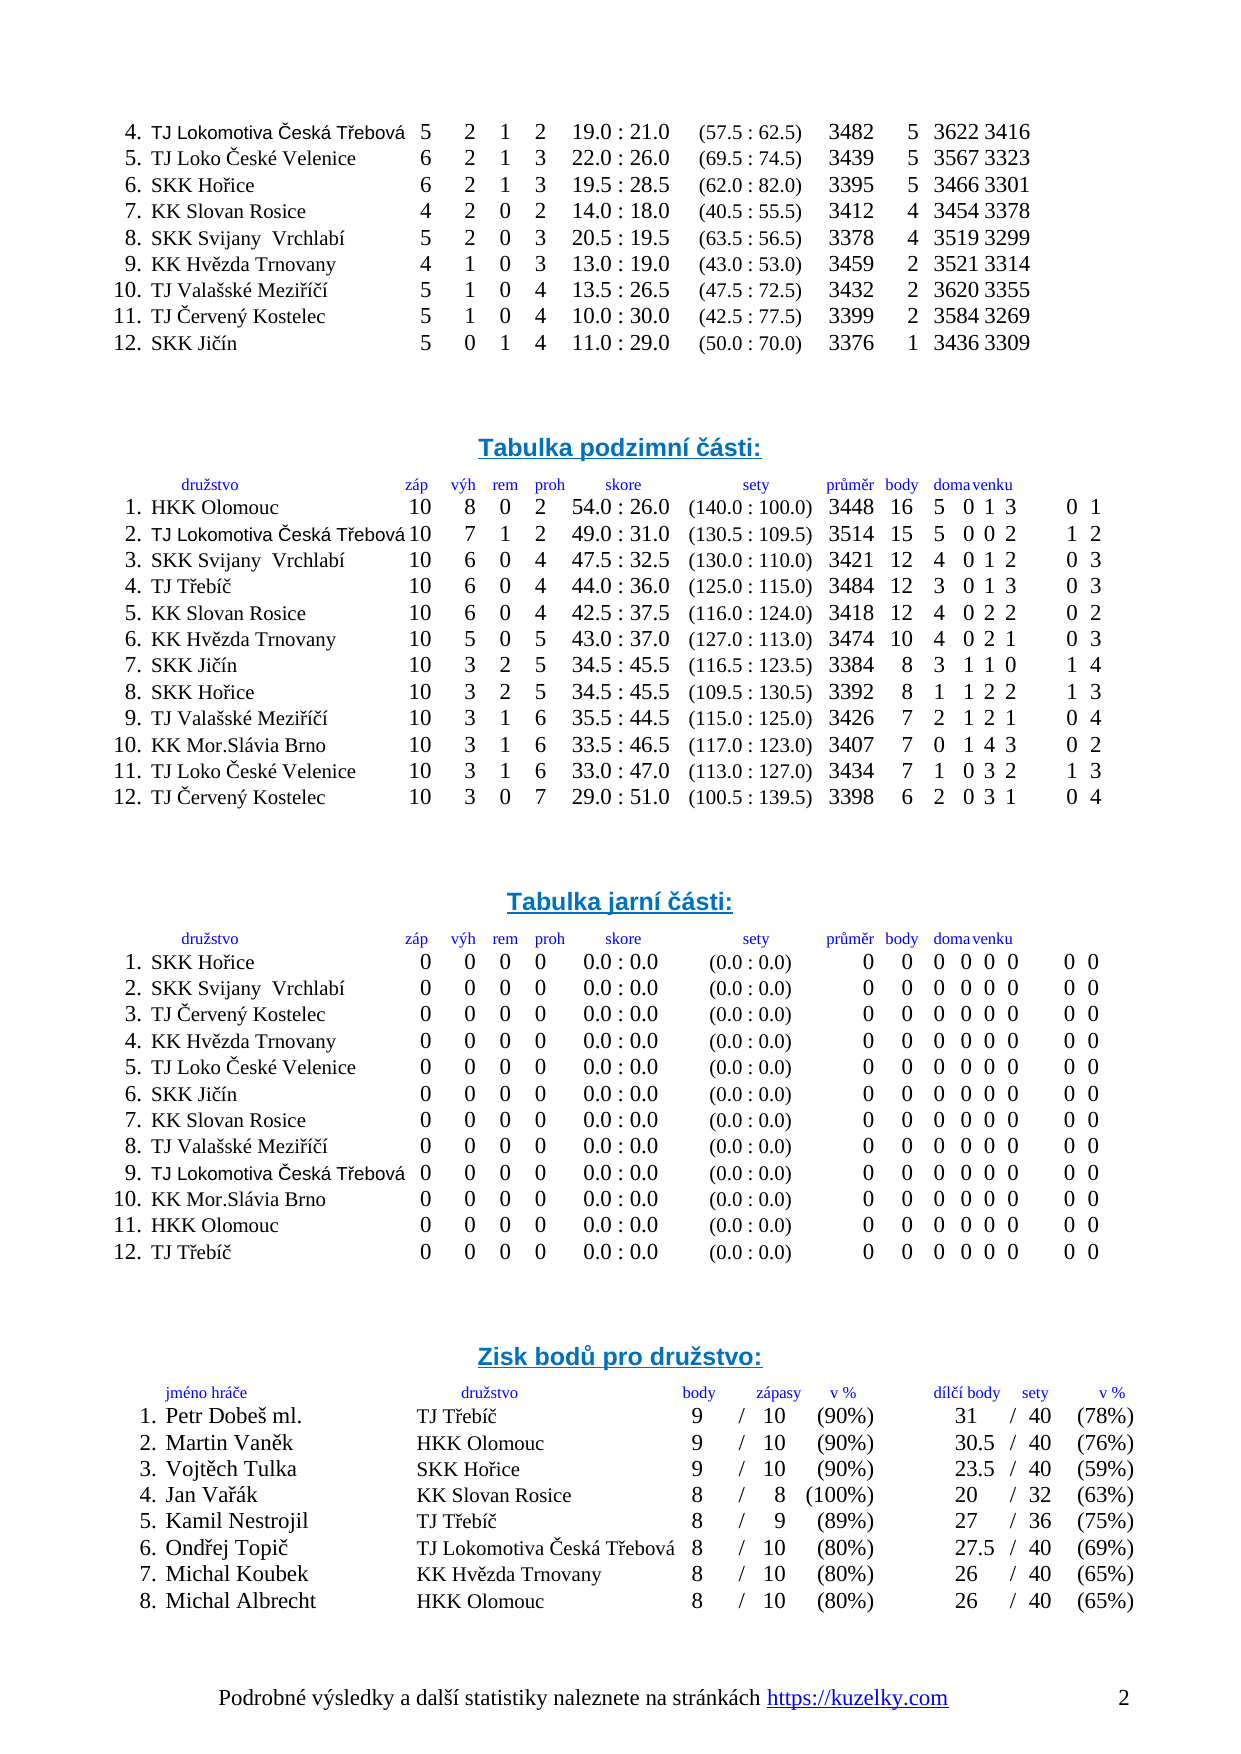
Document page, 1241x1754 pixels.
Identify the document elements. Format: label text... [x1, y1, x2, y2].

text 8. SKK Hořice 10 3 2 5 34.5 : 45.5 (109.5 : 130.5) 3392 8 1 1 2 2 1 3 [106, 678, 1134, 704]
text 10. KK Mor.Slávia Brno 0 0 0 0 0.0 : 0.0 (0.0 : 0.0) 0 0 0 0 0 0 0 0 [106, 1185, 1134, 1211]
text 5. TJ Loko České Velenice 0 0 0 0 0.0 : 0.0 (0.0 : 0.0) 0 0 0 0 0 0 0 0 [106, 1053, 1134, 1079]
text 6. Ondřej Topič TJ Lokomotiva Česká Třebová 8 / 10 (80%) 27.5 / 40 (69%) [106, 1534, 1134, 1560]
text 2. Martin Vaněk HKK Olomouc 9 / 10 (90%) 30.5 / 40 (76%) [106, 1428, 1134, 1455]
text 2. SKK Svijany Vrchlabí 0 0 0 0 0.0 : 0.0 (0.0 : 0.0) 0 0 0 0 0 0 0 0 [106, 974, 1134, 1001]
text 5. KK Slovan Rosice 10 6 0 4 42.5 : 37.5 (116.0 : 124.0) 3418 12 4 0 2 2 0 2 [106, 599, 1134, 625]
text Tabulka podzimní části: [94, 433, 1145, 462]
text družstvo záp výh rem proh skore sety průměr body doma venku [106, 474, 1134, 493]
text jméno hráče družstvo body zápasy v % dílčí body sety v % [106, 1383, 1134, 1402]
text 11. TJ Loko České Velenice 10 3 1 6 33.0 : 47.0 (113.0 : 127.0) 3434 7 1 0 3 2 1 3 [106, 757, 1134, 783]
text 5. Kamil Nestrojil TJ Třebíč 8 / 9 (89%) 27 / 36 (75%) [106, 1508, 1134, 1534]
text 9. KK Hvězda Trnovany 4 1 0 3 13.0 : 19.0 (43.0 : 53.0) 3459 2 3521 3314 [106, 250, 1134, 276]
text 3. Vojtěch Tulka SKK Hořice 9 / 10 (90%) 23.5 / 40 (59%) [106, 1455, 1134, 1481]
text 12. TJ Třebíč 0 0 0 0 0.0 : 0.0 (0.0 : 0.0) 0 0 0 0 0 0 0 0 [106, 1238, 1134, 1264]
text 9. TJ Lokomotiva Česká Třebová 0 0 0 0 0.0 : 0.0 (0.0 : 0.0) 0 0 0 0 0 0 0 0 [106, 1159, 1134, 1185]
text 12. SKK Jičín 5 0 1 4 11.0 : 29.0 (50.0 : 70.0) 3376 1 3436 3309 [106, 329, 1134, 355]
text 8. Michal Albrecht HKK Olomouc 8 / 10 (80%) 26 / 40 (65%) [106, 1587, 1134, 1613]
text 3. SKK Svijany Vrchlabí 10 6 0 4 47.5 : 32.5 (130.0 : 110.0) 3421 12 4 0 1 2 0 3 [106, 546, 1134, 572]
text 5. TJ Loko České Velenice 6 2 1 3 22.0 : 26.0 (69.5 : 74.5) 3439 5 3567 3323 [106, 144, 1134, 171]
text 1. HKK Olomouc 10 8 0 2 54.0 : 26.0 (140.0 : 100.0) 3448 16 5 0 1 3 0 1 [106, 493, 1134, 520]
text 1. SKK Hořice 0 0 0 0 0.0 : 0.0 (0.0 : 0.0) 0 0 0 0 0 0 0 0 [106, 948, 1134, 974]
text Zisk bodů pro družstvo: [94, 1342, 1145, 1371]
text 6. SKK Hořice 6 2 1 3 19.5 : 28.5 (62.0 : 82.0) 3395 5 3466 3301 [106, 171, 1134, 197]
text 7. KK Slovan Rosice 0 0 0 0 0.0 : 0.0 (0.0 : 0.0) 0 0 0 0 0 0 0 0 [106, 1106, 1134, 1132]
text 6. KK Hvězda Trnovany 10 5 0 5 43.0 : 37.0 (127.0 : 113.0) 3474 10 4 0 2 1 0 3 [106, 625, 1134, 652]
text 8. TJ Valašské Meziříčí 0 0 0 0 0.0 : 0.0 (0.0 : 0.0) 0 0 0 0 0 0 0 0 [106, 1132, 1134, 1159]
text 8. SKK Svijany Vrchlabí 5 2 0 3 20.5 : 19.5 (63.5 : 56.5) 3378 4 3519 3299 [106, 223, 1134, 250]
text 2. TJ Lokomotiva Česká Třebová 10 7 1 2 49.0 : 31.0 (130.5 : 109.5) 3514 15 5 0 0 2 1 2 [106, 520, 1134, 546]
text 9. TJ Valašské Meziříčí 10 3 1 6 35.5 : 44.5 (115.0 : 125.0) 3426 7 2 1 2 1 0 4 [106, 704, 1134, 731]
text 4. TJ Třebíč 10 6 0 4 44.0 : 36.0 (125.0 : 115.0) 3484 12 3 0 1 3 0 3 [106, 572, 1134, 599]
text 11. TJ Červený Kostelec 5 1 0 4 10.0 : 30.0 (42.5 : 77.5) 3399 2 3584 3269 [106, 303, 1134, 329]
text 4. TJ Lokomotiva Česká Třebová 5 2 1 2 19.0 : 21.0 (57.5 : 62.5) 3482 5 3622 3416 [106, 118, 1134, 144]
text 1. Petr Dobeš ml. TJ Třebíč 9 / 10 (90%) 31 / 40 (78%) [106, 1402, 1134, 1428]
text 7. Michal Koubek KK Hvězda Trnovany 8 / 10 (80%) 26 / 40 (65%) [106, 1560, 1134, 1587]
text 10. KK Mor.Slávia Brno 10 3 1 6 33.5 : 46.5 (117.0 : 123.0) 3407 7 0 1 4 3 0 2 [106, 731, 1134, 757]
text 11. HKK Olomouc 0 0 0 0 0.0 : 0.0 (0.0 : 0.0) 0 0 0 0 0 0 0 0 [106, 1211, 1134, 1238]
text 7. KK Slovan Rosice 4 2 0 2 14.0 : 18.0 (40.5 : 55.5) 3412 4 3454 3378 [106, 197, 1134, 223]
text Tabulka jarní části: [94, 887, 1145, 916]
text 10. TJ Valašské Meziříčí 5 1 0 4 13.5 : 26.5 (47.5 : 72.5) 3432 2 3620 3355 [106, 276, 1134, 303]
text 3. TJ Červený Kostelec 0 0 0 0 0.0 : 0.0 (0.0 : 0.0) 0 0 0 0 0 0 0 0 [106, 1001, 1134, 1027]
text družstvo záp výh rem proh skore sety průměr body doma venku [106, 929, 1134, 948]
text 12. TJ Červený Kostelec 10 3 0 7 29.0 : 51.0 (100.5 : 139.5) 3398 6 2 0 3 1 0 4 [106, 783, 1134, 810]
text 6. SKK Jičín 0 0 0 0 0.0 : 0.0 (0.0 : 0.0) 0 0 0 0 0 0 0 0 [106, 1079, 1134, 1106]
text 7. SKK Jičín 10 3 2 5 34.5 : 45.5 (116.5 : 123.5) 3384 8 3 1 1 0 1 4 [106, 652, 1134, 678]
text 4. Jan Vařák KK Slovan Rosice 8 / 8 (100%) 20 / 32 (63%) [106, 1481, 1134, 1508]
text 4. KK Hvězda Trnovany 0 0 0 0 0.0 : 0.0 (0.0 : 0.0) 0 0 0 0 0 0 0 0 [106, 1027, 1134, 1053]
